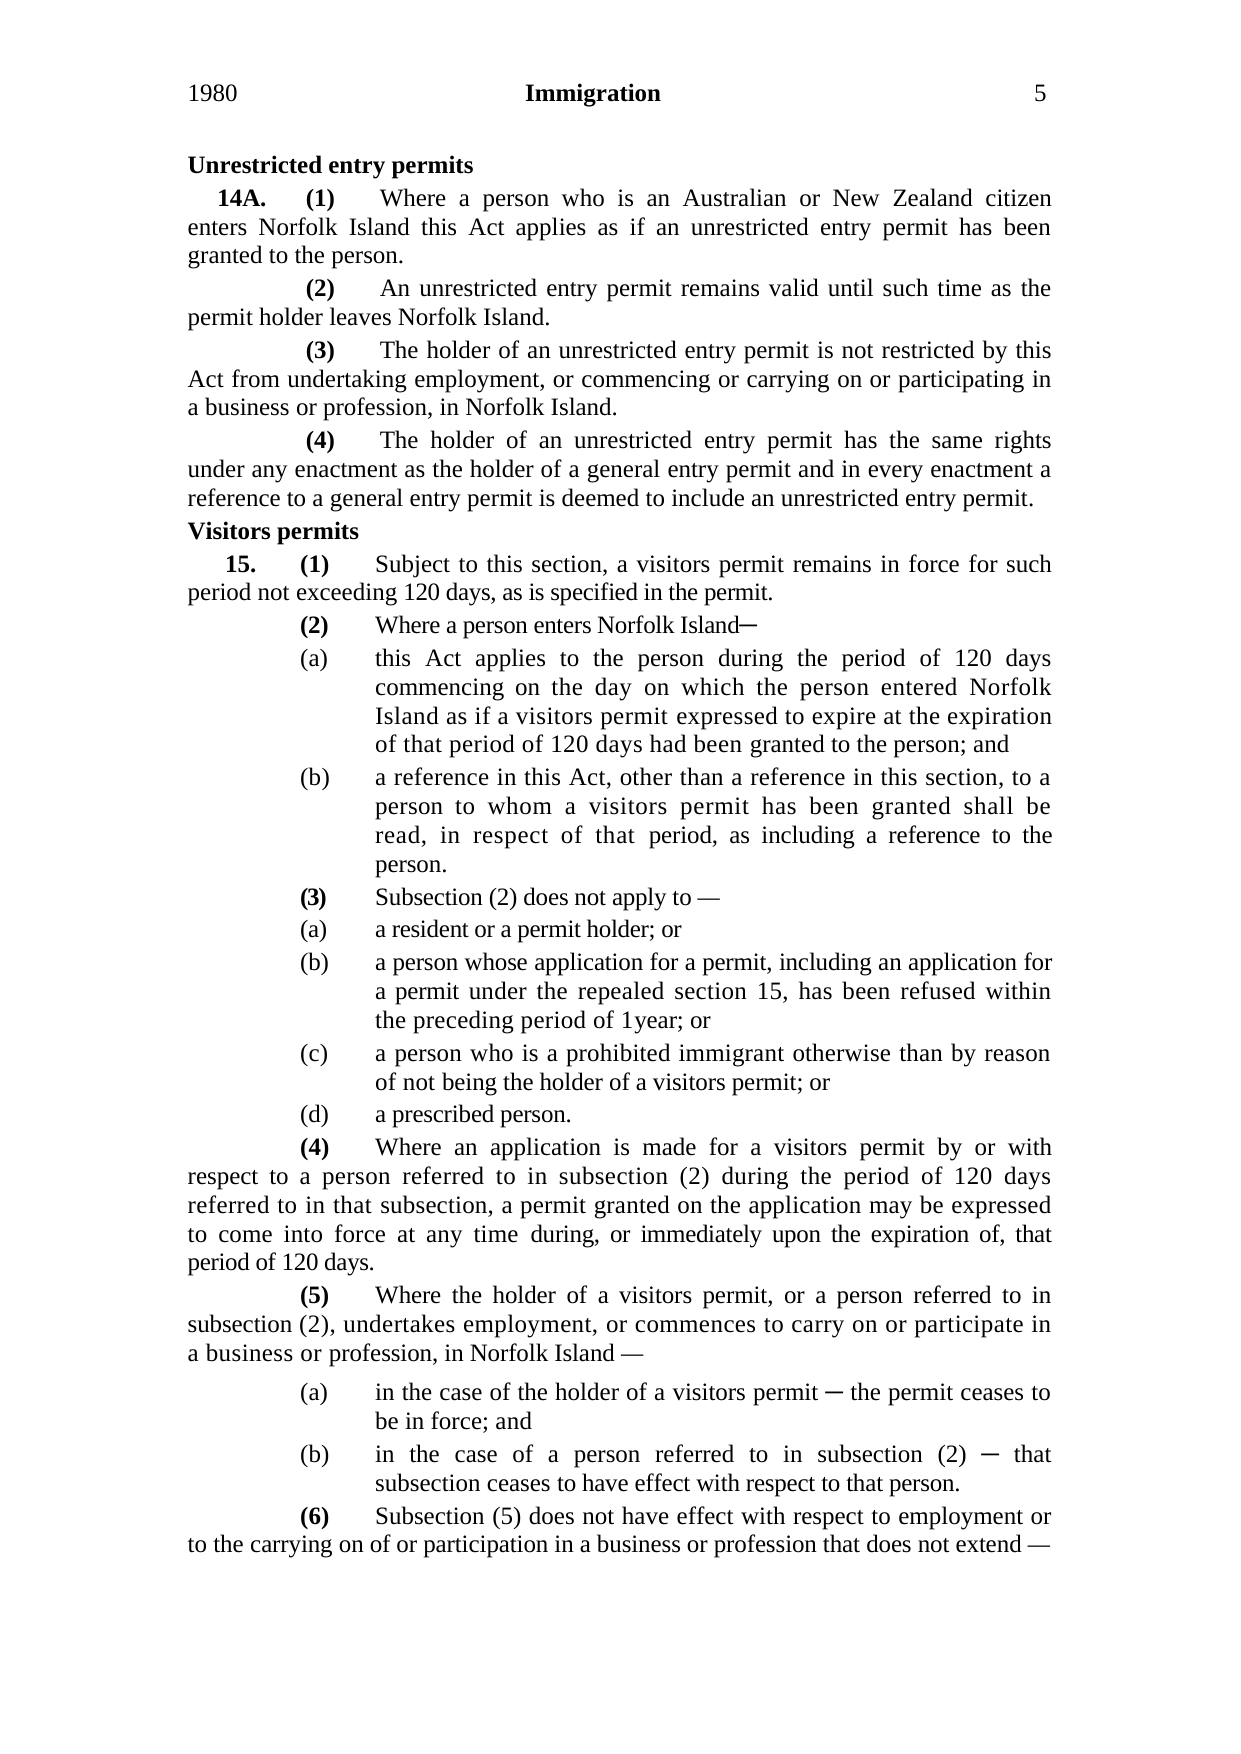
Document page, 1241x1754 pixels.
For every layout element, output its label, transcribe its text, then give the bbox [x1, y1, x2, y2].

text (d) a prescribed person. [187, 1099, 1053, 1128]
text (5) Where the holder of a visitors permit, or a person referred to in subsection (2), undertakes employment, or commences to carry on or participate in a business or profession, in — [187, 1280, 1053, 1367]
text (b) in the case of a person referred to in subsection (2) ─ that subsection ceases to have effect with respect to that person. [187, 1439, 1053, 1497]
text (3) The holder of an unrestricted entry permit is not restricted by this Act from undertaking employment, or commencing or carrying on or participating in a business or profession, in . [187, 335, 1053, 421]
text (b) a person whose application for a permit, including an application for a permit under the repealed section 15, has been refused within the preceding period of 1year; or [187, 947, 1053, 1034]
text (4) The holder of an unrestricted entry permit has the same rights under any enactment as the holder of a general entry permit and in every enactment a reference to a general entry permit is deemed to include an unrestricted entry permit. [187, 425, 1053, 512]
text (2) Where a person enters Norfolk Island─ [187, 610, 1053, 639]
text (a) this Act applies to the person during the period of 120 days commencing on the day on which the person entered Norfolk Island as if a visitors permit expressed to expire at the expiration of that period of 120 days had been granted to the person; and [187, 643, 1053, 758]
text 14A. (1) Where a person who is an Australian or citizen enters this Act applies as if an unrestricted entry permit has been granted to the person. [187, 183, 1053, 269]
text 15. (1) Subject to this section, a visitors permit remains in force for such period not exceeding 120 days, as is specified in the permit. [187, 549, 1053, 606]
text (3) Subsection (2) does not apply to — [187, 882, 1053, 910]
text (a) a resident or a permit holder; or [187, 914, 1053, 943]
text (6) Subsection (5) does not have effect with respect to employment or to the carrying on of or participation in a business or profession that does not extend — [187, 1501, 1053, 1558]
subtitle Unrestricted entry permits [187, 150, 1053, 179]
text (b) a reference in this Act, other than a reference in this section, to a person to whom a visitors permit has been granted shall be read, in respect of that period, as including a reference to the person. [187, 762, 1053, 877]
text (a) in the case of the holder of a visitors permit ─ the permit ceases to be in force; and [187, 1377, 1053, 1435]
text (2) An unrestricted entry permit remains valid until such time as the permit holder leaves . [187, 273, 1053, 331]
text (4) Where an application is made for a visitors permit by or with respect to a person referred to in subsection (2) during the period of 120 days referred to in that subsection, a permit granted on the application may be expressed to come into force at any time during, or immediately upon the expiration of, that period of 120 days. [187, 1132, 1053, 1276]
subtitle Visitors permits [187, 516, 1053, 544]
text (c) a person who is a prohibited immigrant otherwise than by reason of not being the holder of a visitors permit; or [187, 1038, 1053, 1095]
